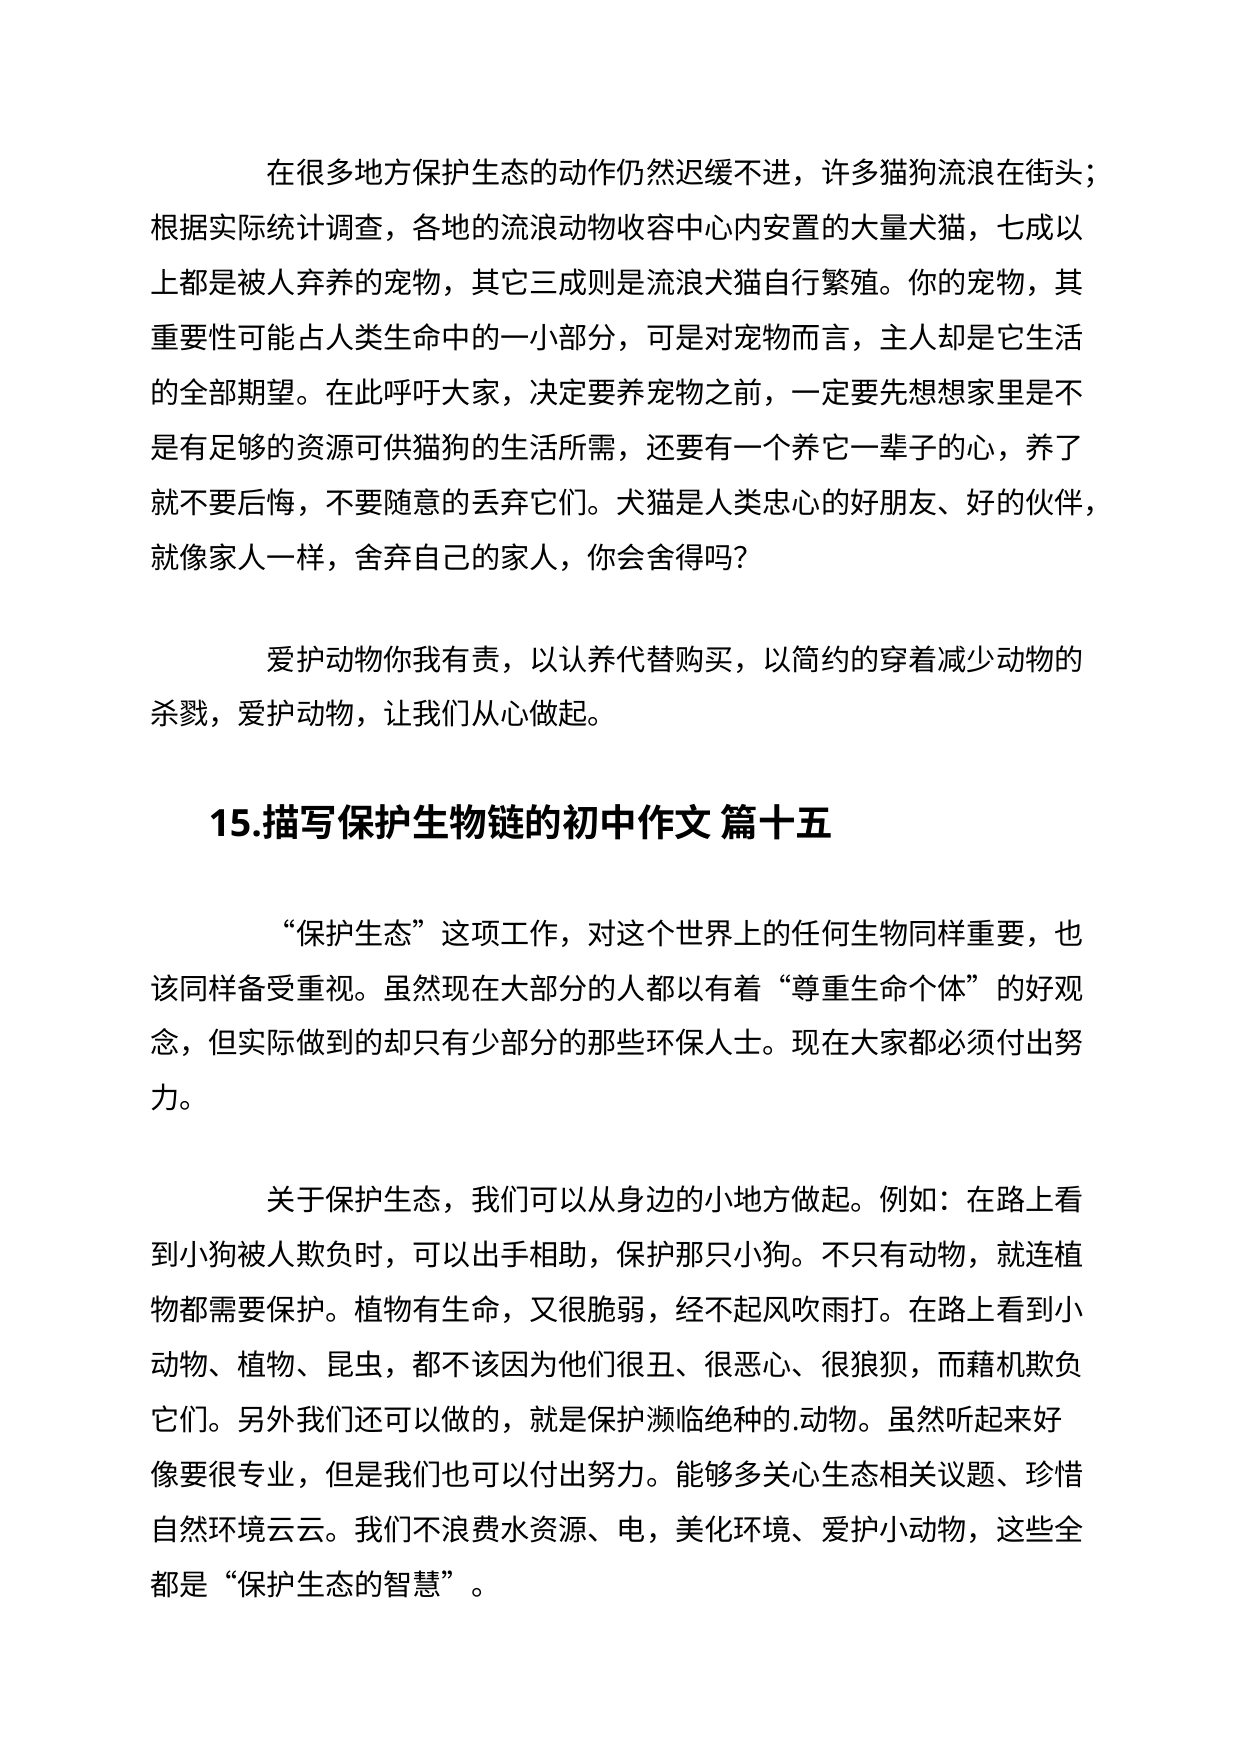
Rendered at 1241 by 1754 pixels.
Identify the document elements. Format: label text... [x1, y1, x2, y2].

text 15.描写保护生物链的初中作文 篇十五 [150, 793, 1090, 847]
text 爱护动物你我有责，以认养代替购买，以简约的穿着减少动物的杀戮，爱护动物，让我们从心做起。 [150, 636, 1090, 733]
text 在很多地方保护生态的动作仍然迟缓不进，许多猫狗流浪在街头；根据实际统计调查，各地的流浪动物收容中心内安置的大量犬猫，七成以上都是被人弃养的宠物，其它三成则是流浪犬猫自行繁殖。你的宠物，其重要性可能占人类生命中的一小部分，可是对宠物而言，主人却是它生活的全部期望。在此呼吁大家，决定要养宠物之前，一定要先想想家里是不是有足够的资源可供猫狗的生活所需，还要有一个养它一辈子的心，养了就不要后悔，不要随意的丢弃它们。犬猫是人类忠心的好朋友、好的伙伴，就像家人一样，舍弃自己的家人，你会舍得吗？ [150, 150, 1090, 577]
text 关于保护生态，我们可以从身边的小地方做起。例如：在路上看到小狗被人欺负时，可以出手相助，保护那只小狗。不只有动物，就连植物都需要保护。植物有生命，又很脆弱，经不起风吹雨打。在路上看到小动物、植物、昆虫，都不该因为他们很丑、很恶心、很狼狈，而藉机欺负它们。另外我们还可以做的，就是保护濒临绝种的.动物。虽然听起来好像要很专业，但是我们也可以付出努力。能够多关心生态相关议题、珍惜自然环境云云。我们不浪费水资源、电，美化环境、爱护小动物，这些全都是“保护生态的智慧”。 [150, 1177, 1090, 1603]
text “保护生态”这项工作，对这个世界上的任何生物同样重要，也该同样备受重视。虽然现在大部分的人都以有着“尊重生命个体”的好观念，但实际做到的却只有少部分的那些环保人士。现在大家都必须付出努力。 [150, 910, 1090, 1117]
